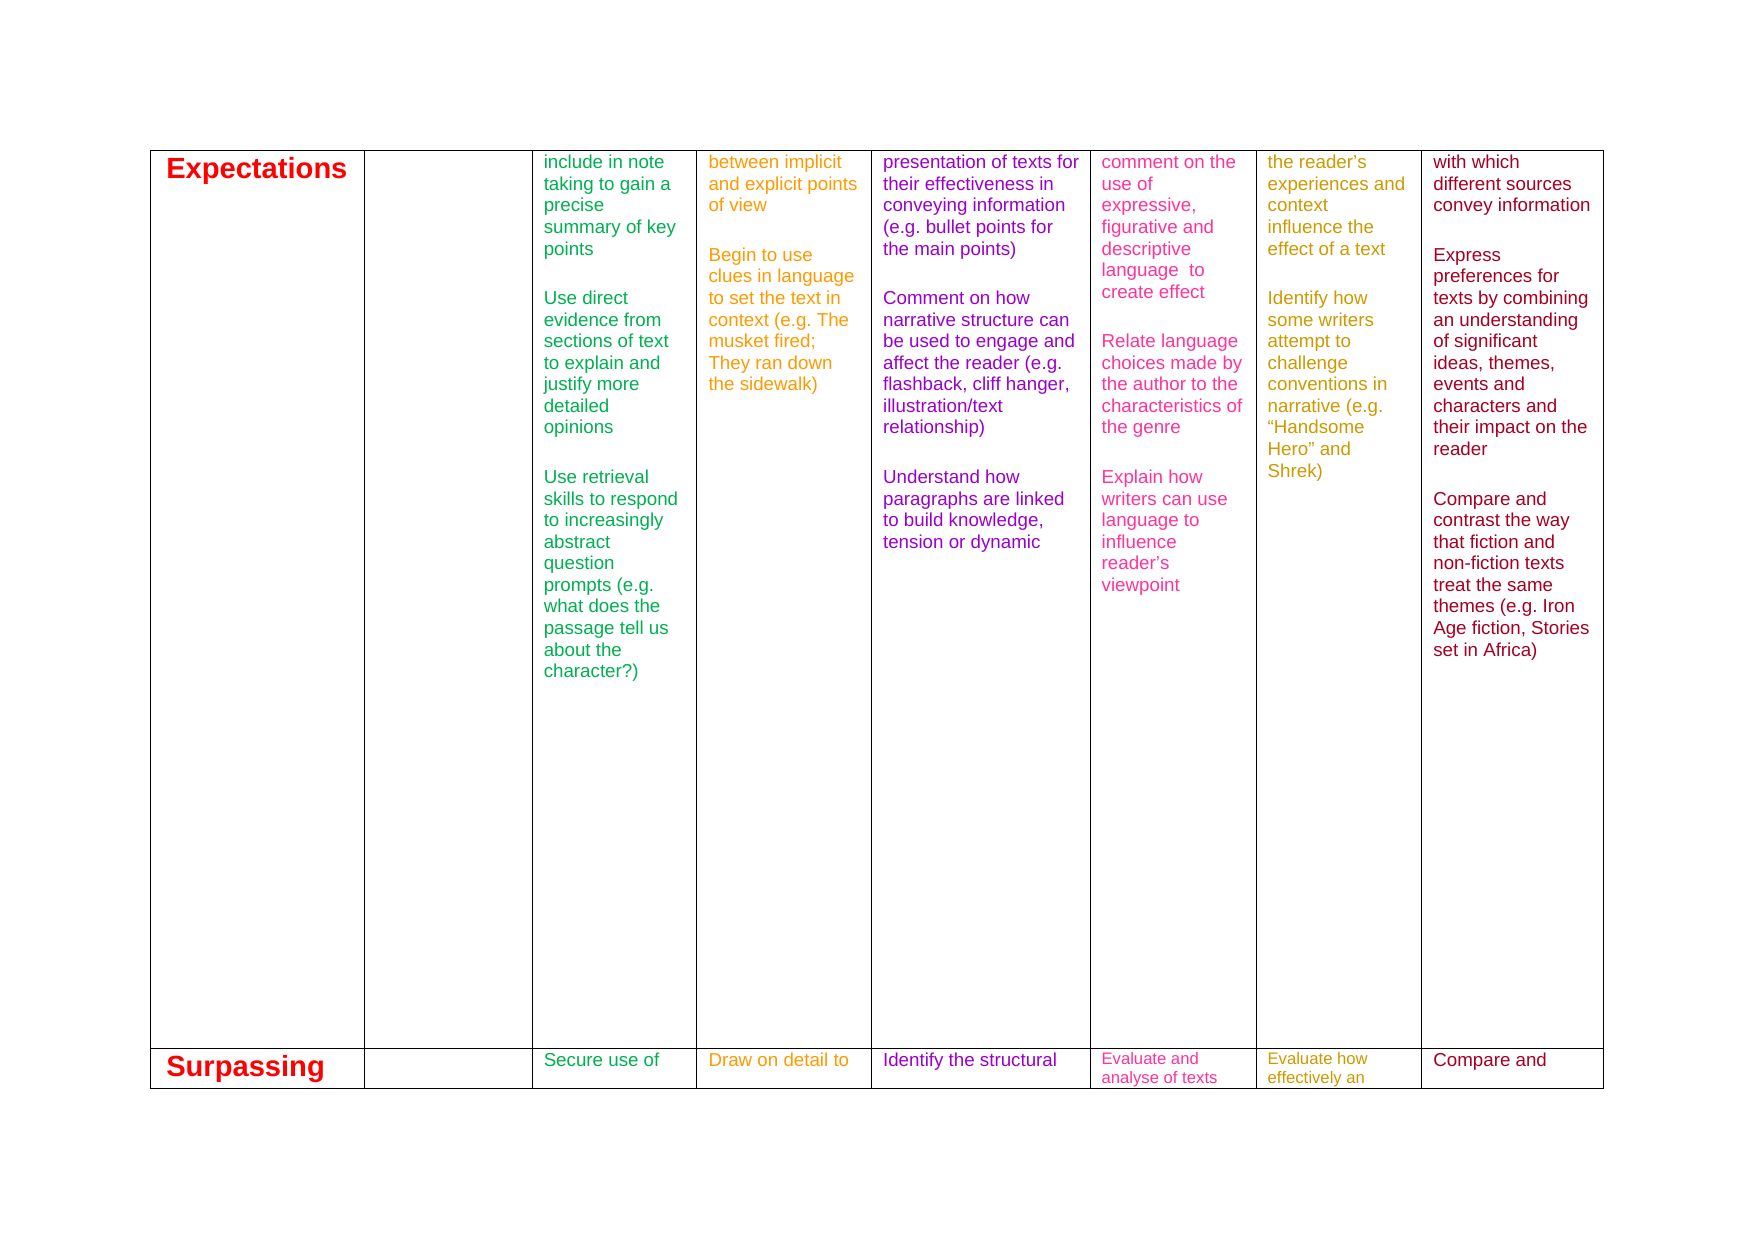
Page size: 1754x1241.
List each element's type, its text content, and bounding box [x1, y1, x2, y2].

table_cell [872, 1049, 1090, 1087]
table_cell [1091, 151, 1256, 1048]
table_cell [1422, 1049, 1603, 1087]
table_cell Surpassing [151, 1049, 364, 1087]
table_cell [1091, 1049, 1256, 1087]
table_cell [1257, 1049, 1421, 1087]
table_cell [1257, 151, 1421, 1048]
table_cell [365, 151, 532, 1048]
table_cell [365, 1049, 532, 1087]
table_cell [533, 1049, 696, 1087]
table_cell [697, 1049, 871, 1087]
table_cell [872, 151, 1090, 1048]
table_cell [151, 151, 364, 1048]
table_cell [697, 151, 871, 1048]
